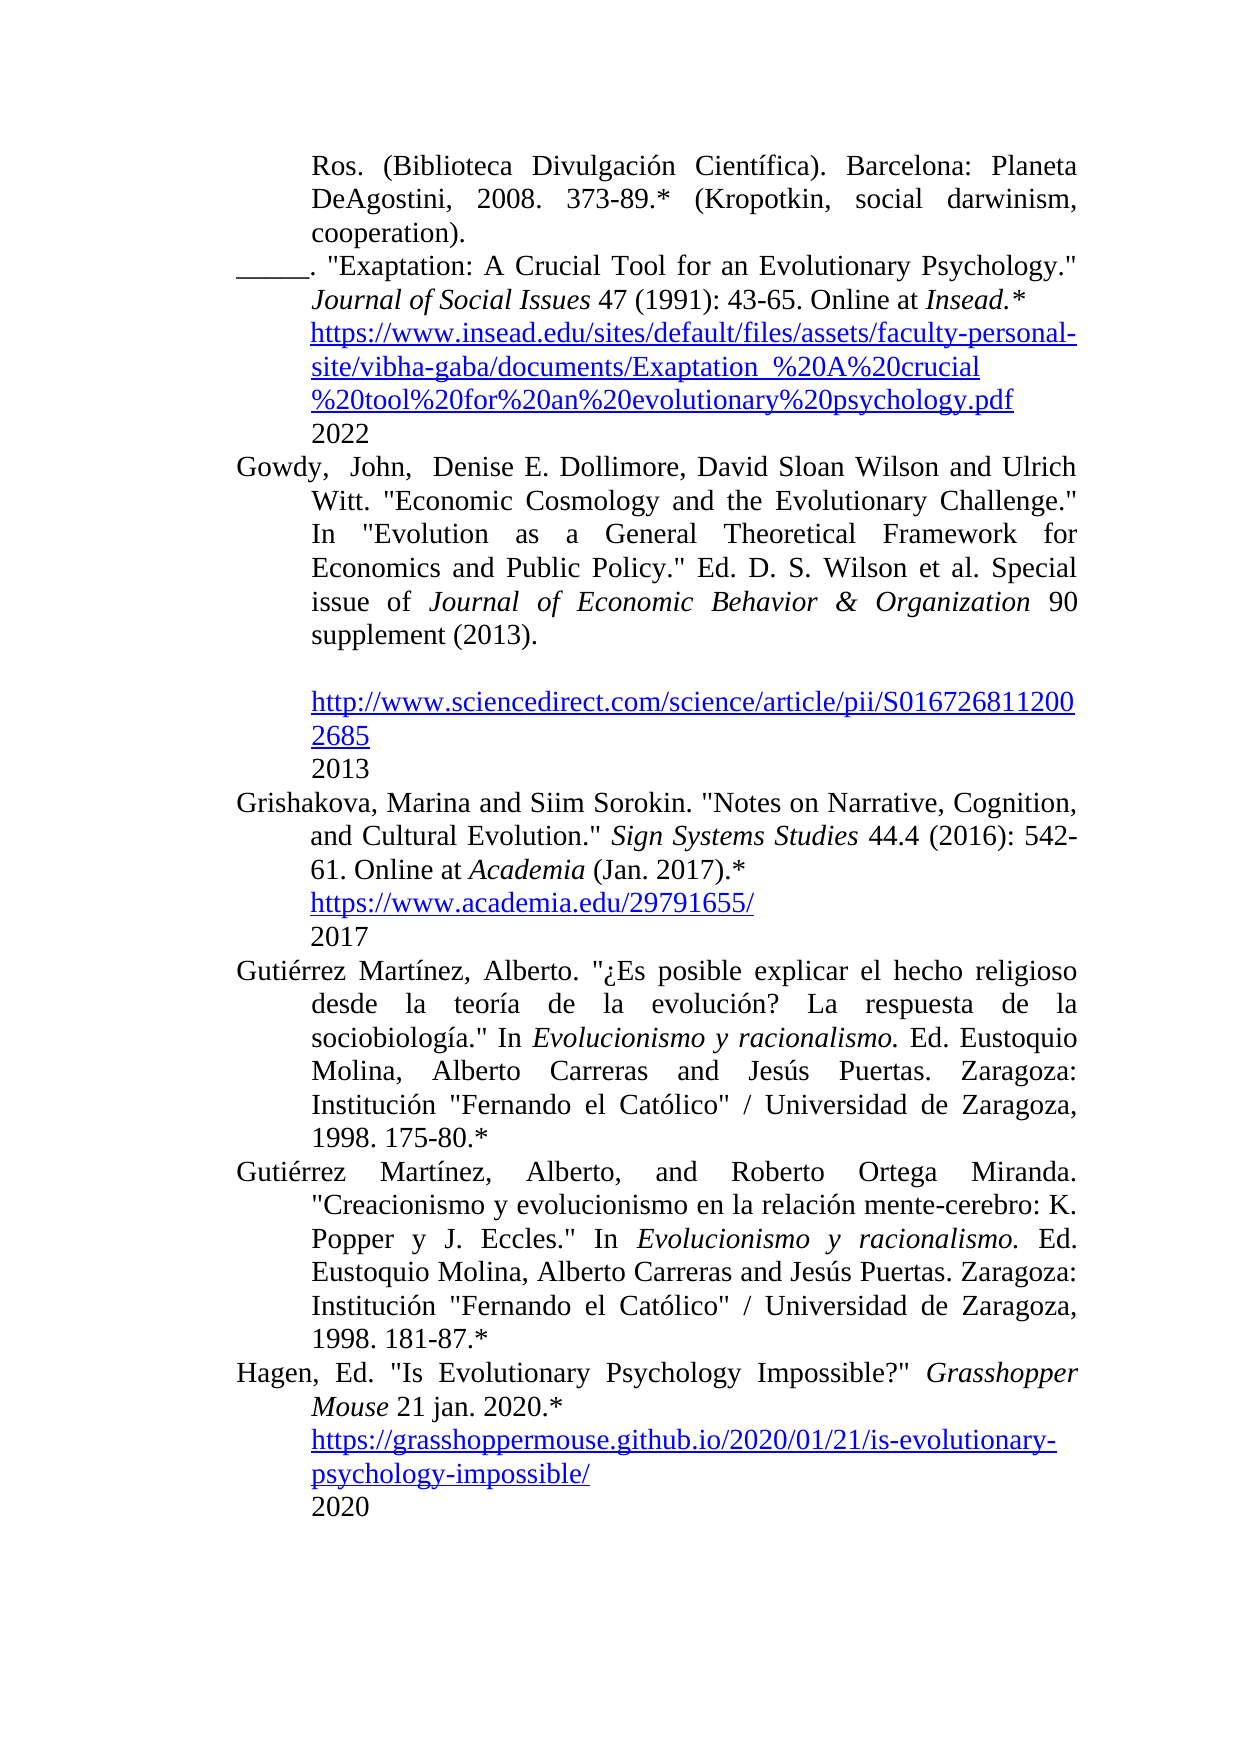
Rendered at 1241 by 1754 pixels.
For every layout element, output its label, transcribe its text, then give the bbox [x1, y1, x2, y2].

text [236, 148, 1078, 248]
text https://www.insead.edu/sites/default/files/assets/faculty-personal-site/vibha-gaba/documents/Exaptation_%20A%20crucial%20tool%20for%20an%20evolutionary%20psychology.pdf [310, 315, 1078, 416]
text 2013 [236, 751, 1078, 785]
text Gutiérrez Martínez, Alberto, and Roberto Ortega Miranda. "Creacionismo y evolucionismo en la relación mente-cerebro: K. Popper y J. Eccles." In Evolucionismo y racionalismo. Ed. Eustoquio Molina, Alberto Carreras and Jesús Puertas. Zaragoza: Institución "Fernando el Católico" / Universidad de Zaragoza, 1998. 181-87.* [236, 1154, 1078, 1355]
text 2022 [236, 416, 1078, 449]
text Grishakova, Marina and Siim Sorokin. "Notes on Narrative, Cognition, and Cultural Evolution." Sign Systems Studies 44.4 (2016): 542-61. Online at Academia (Jan. 2017).* [236, 785, 1078, 886]
text https://grasshoppermouse.github.io/2020/01/21/is-evolutionary-psychology-impossible/ [236, 1422, 1078, 1489]
text 2017 [236, 919, 1078, 953]
text Hagen, Ed. "Is Evolutionary Psychology Impossible?" Grasshopper Mouse 21 jan. 2020.* [236, 1355, 1078, 1422]
text Gutiérrez Martínez, Alberto. "¿Es posible explicar el hecho religioso desde la teoría de la evolución? La respuesta de la sociobiología." In Evolucionismo y racionalismo. Ed. Eustoquio Molina, Alberto Carreras and Jesús Puertas. Zaragoza: Institución "Fernando el Católico" / Universidad de Zaragoza, 1998. 175-80.* [236, 953, 1078, 1154]
text Gowdy, John, Denise E. Dollimore, David Sloan Wilson and Ulrich Witt. "Economic Cosmology and the Evolutionary Challenge." In "Evolution as a General Theoretical Framework for Economics and Public Policy." Ed. D. S. Wilson et al. Special issue of Journal of Economic Behavior & Organization 90 supplement (2013). [236, 449, 1078, 651]
text 2020 [236, 1489, 1078, 1523]
text http://www.sciencedirect.com/science/article/pii/S0167268112002685 [236, 651, 1078, 751]
text https://www.academia.edu/29791655/ [236, 886, 1078, 919]
text _____. "Exaptation: A Crucial Tool for an Evolutionary Psychology." Journal of Social Issues 47 (1991): 43-65. Online at Insead.* [236, 248, 1078, 315]
